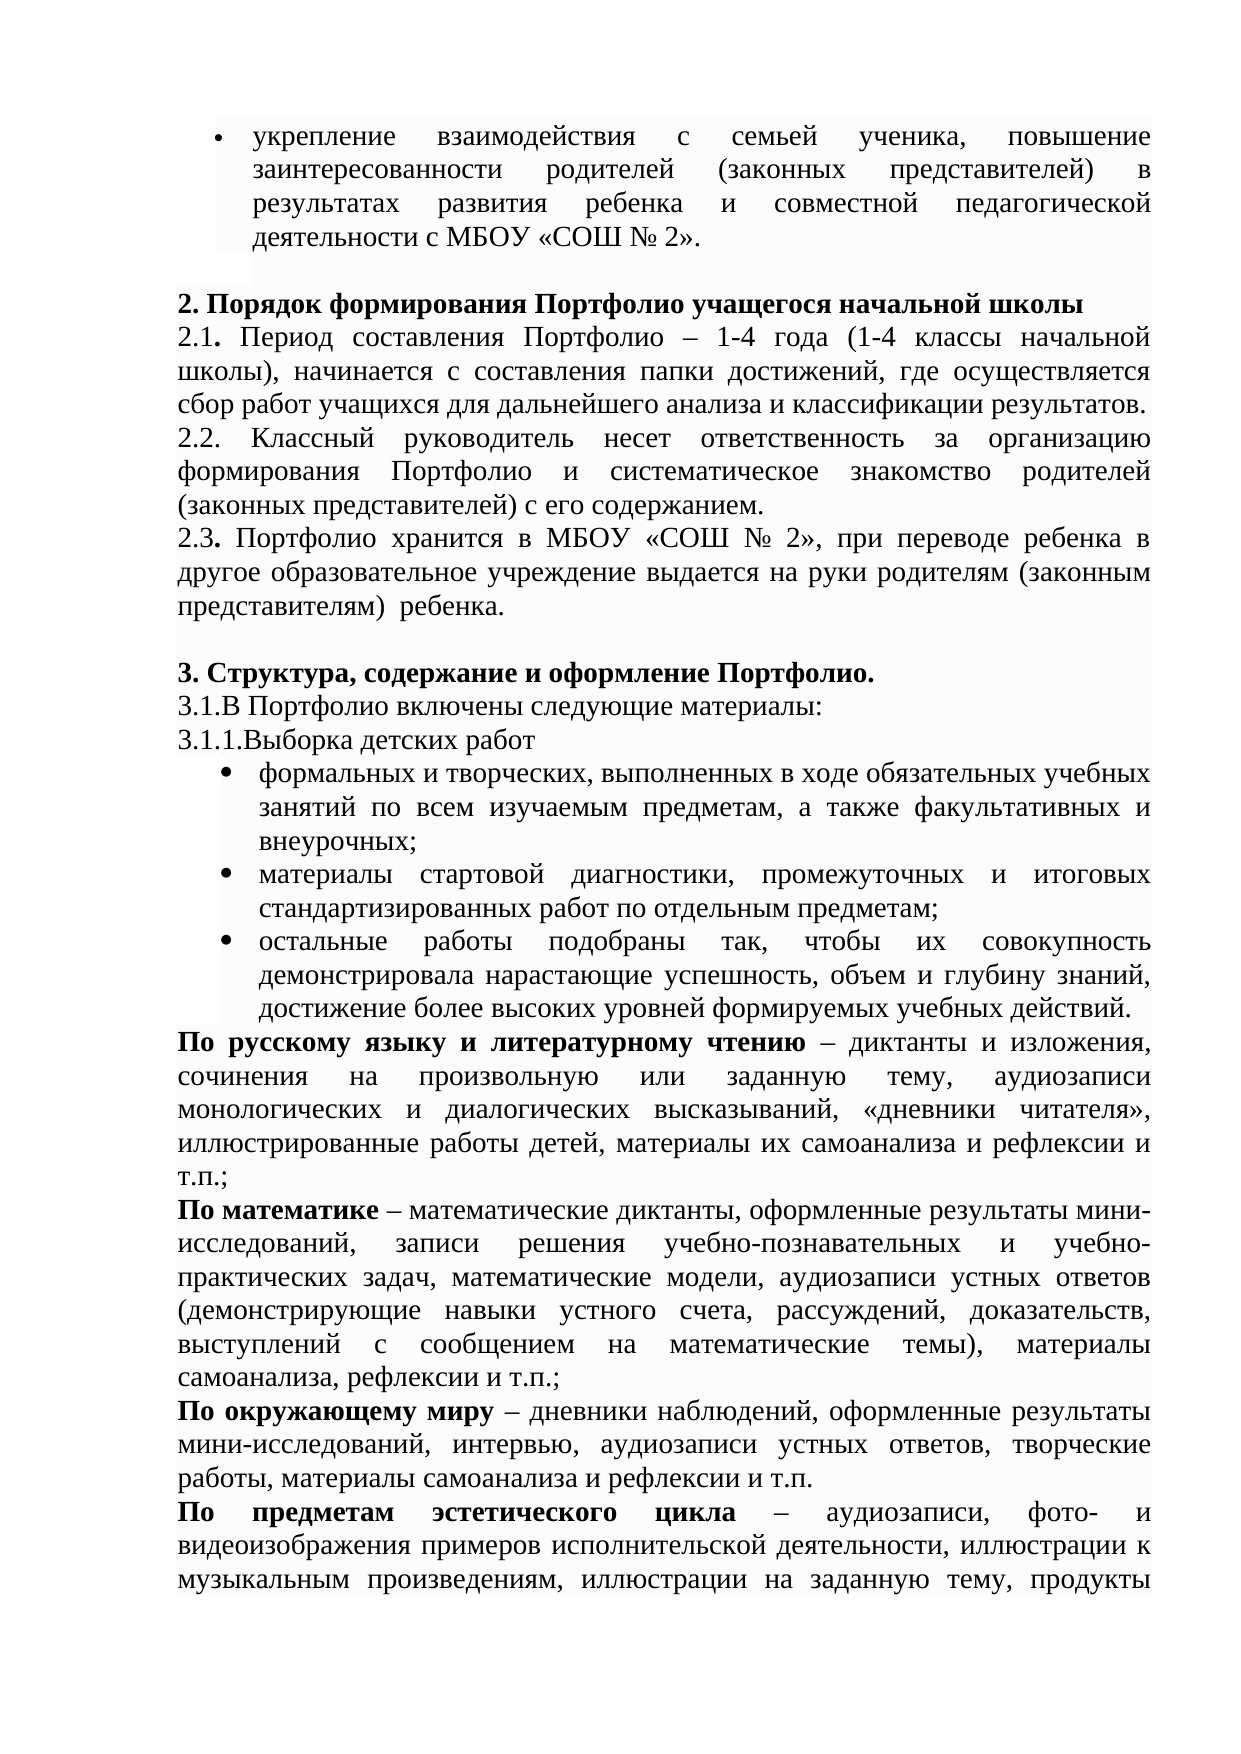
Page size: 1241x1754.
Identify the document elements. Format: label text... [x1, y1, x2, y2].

text 2. Порядок формирования Портфолио учащегося начальной школы [177, 286, 1152, 319]
text 3. Структура, содержание и оформление Портфолио. [177, 655, 1152, 688]
text 3.1.1.Выборка детских работ [177, 722, 1152, 755]
list укрепление взаимодействия с семьей ученика, повышение заинтересованности родителей (законных представителей) в результатах развития ребенка и совместной педагогической деятельности с МБОУ «СОШ № 2». [215, 118, 1152, 252]
text По окружающему миру – дневники наблюдений, оформленные результаты мини-исследований, интервью, аудиозаписи устных ответов, творческие работы, материалы самоанализа и рефлексии и т.п. [177, 1393, 1152, 1494]
list формальных и творческих, выполненных в ходе обязательных учебных занятий по всем изучаемым предметам, а также факультативных и внеурочных; [221, 755, 1152, 856]
text По русскому языку и литературному чтению – диктанты и изложения, сочинения на произвольную или заданную тему, аудиозаписи монологических и диалогических высказываний, «дневники читателя», иллюстрированные работы детей, материалы их самоанализа и рефлексии и т.п.; [177, 1024, 1152, 1192]
text 2.2. Классный руководитель несет ответственность за организацию формирования Портфолио и систематическое знакомство родителей (законных представителей) с его содержанием. [177, 420, 1152, 521]
list остальные работы подобраны так, чтобы их совокупность демонстрировала нарастающие успешность, объем и глубину знаний, достижение более высоких уровней формируемых учебных действий. [221, 923, 1152, 1024]
list материалы стартовой диагностики, промежуточных и итоговых стандартизированных работ по отдельным предметам; [221, 856, 1152, 923]
text 3.1.В Портфолио включены следующие материалы: [177, 688, 1152, 722]
text По математике – математические диктанты, оформленные результаты мини-исследований, записи решения учебно-познавательных и учебно-практических задач, математические модели, аудиозаписи устных ответов (демонстрирующие навыки устного счета, рассуждений, доказательств, выступлений с сообщением на математические темы), материалы самоанализа, рефлексии и т.п.; [177, 1192, 1152, 1393]
text 2.3. Портфолио хранится в МБОУ «СОШ № 2», при переводе ребенка в другое образовательное учреждение выдается на руки родителям (законным представителям) ребенка. [177, 521, 1152, 621]
text 2.1. Период составления Портфолио – 1-4 года (1-4 классы начальной школы), начинается с составления папки достижений, где осуществляется сбор работ учащихся для дальнейшего анализа и классификации результатов. [177, 319, 1152, 420]
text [177, 1494, 1152, 1594]
